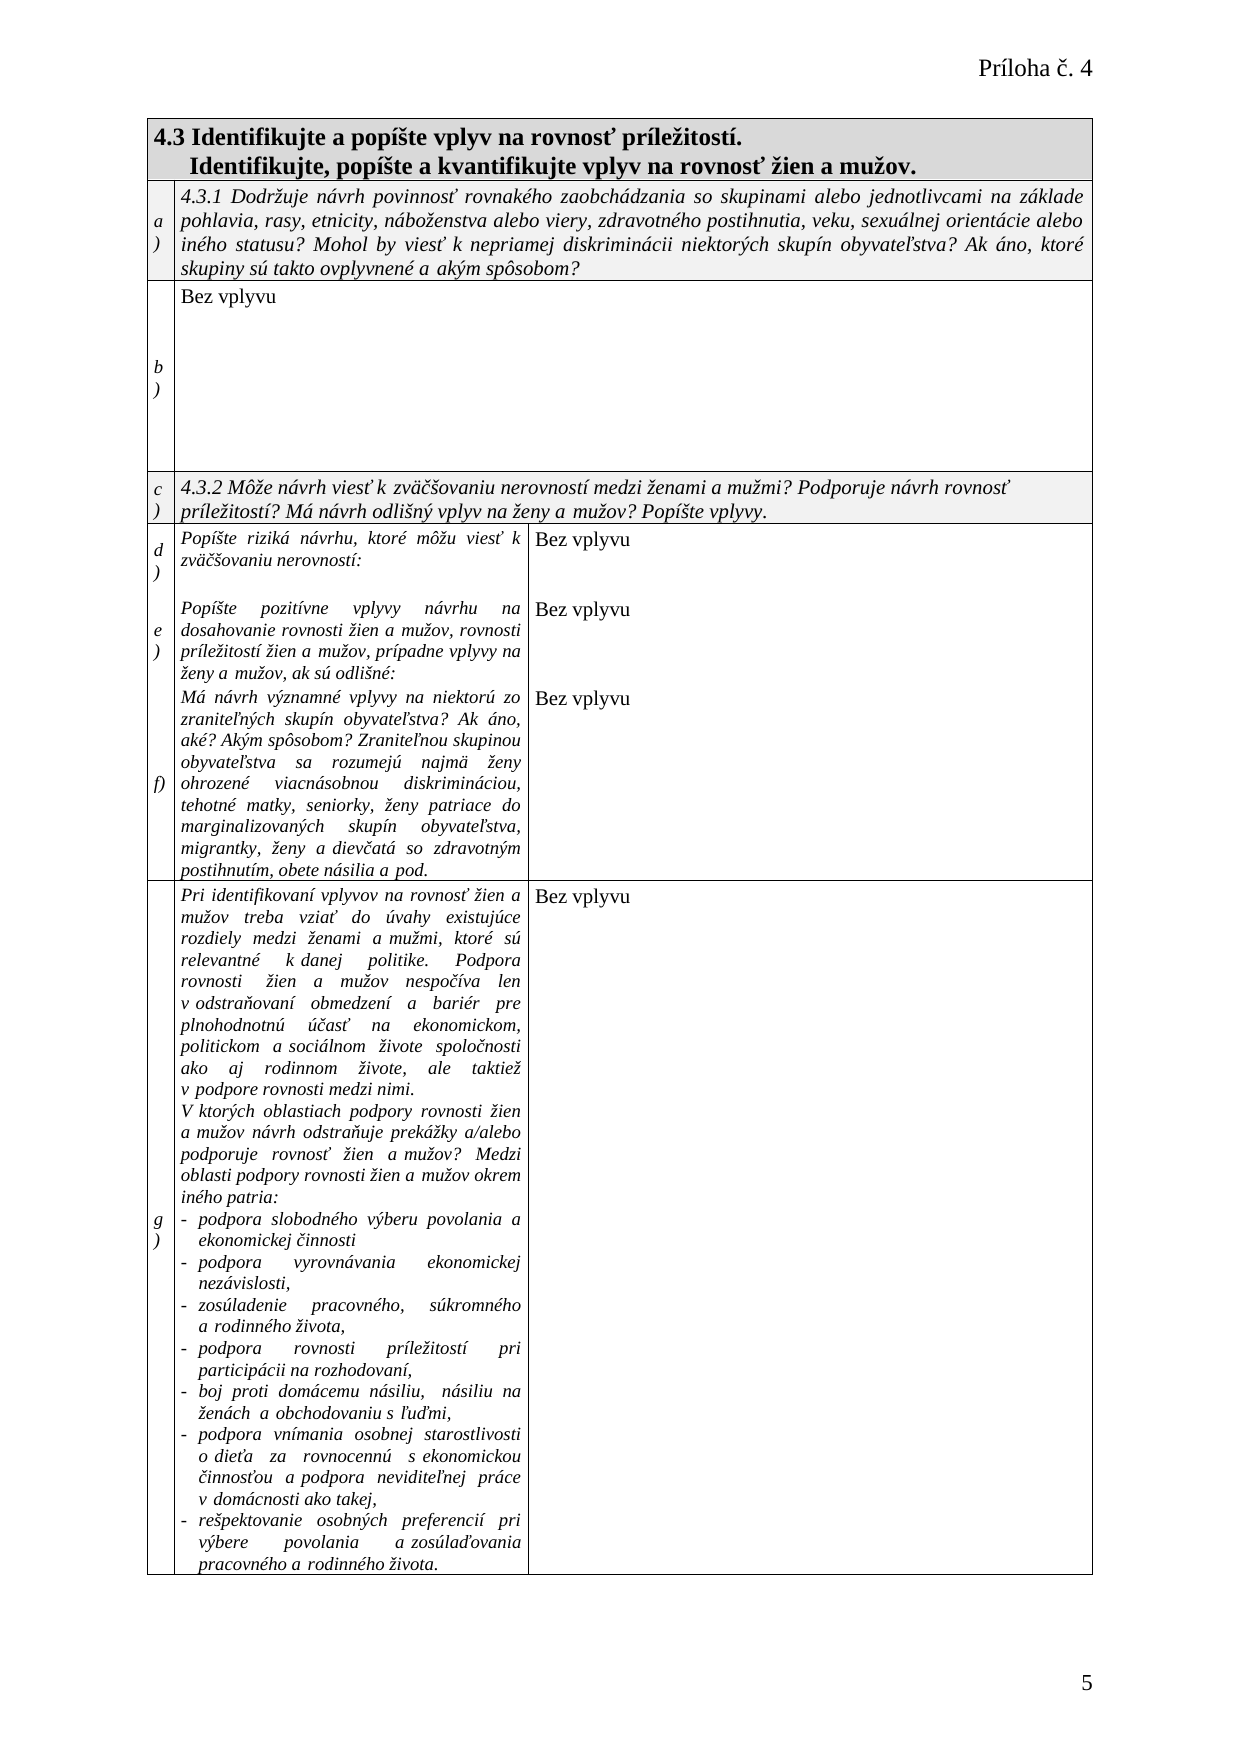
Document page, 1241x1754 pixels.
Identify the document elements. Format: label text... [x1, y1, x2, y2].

table_cell Bez vplyvu [529, 683, 1092, 880]
table_cell b) [148, 281, 174, 471]
table_cell g) [148, 881, 174, 1574]
table_cell Bez vplyvu [175, 281, 1092, 471]
table_cell Bez vplyvu [529, 881, 1092, 1574]
table_cell e) [148, 594, 174, 683]
table_cell Pri identifikovaní vplyvov na rovnosť žien a mužov treba vziať do úvahy existujúce rozdiely medzi ženami a mužmi, ktoré sú relevantné k danej politike. Podpora rovnosti žien a mužov nespočíva len v odstraňovaní obmedzení a bariér pre plnohodnotnú účasť na ekonomickom, politickom a sociálnom živote spoločnosti ako aj rodinnom živote, ale taktiež v podpore rovnosti medzi nimi. V ktorých oblastiach podpory rovnosti žien a mužov návrh odstraňuje prekážky a/alebo podporuje rovnosť žien a mužov? Medzi oblasti podpory rovnosti žien a mužov okrem iného patria: podpora slobodného výberu povolania a ekonomickej činnosti podpora vyrovnávania ekonomickej nezávislosti, zosúladenie pracovného, súkromného a rodinného života, podpora rovnosti príležitostí pri participácii na rozhodovaní, boj proti domácemu násiliu, násiliu na ženách a obchodovaniu s ľuďmi, podpora vnímania osobnej starostlivosti o dieťa za rovnocennú s ekonomickou činnosťou a podpora neviditeľnej práce v domácnosti ako takej, rešpektovanie osobných preferencií pri výbere povolania a zosúlaďovania pracovného a rodinného života. [175, 881, 528, 1574]
table_cell c) [148, 472, 174, 523]
table_header 4.3 Identifikujte a popíšte vplyv na rovnosť príležitostí. Identifikujte, popíšte a kvantifikujte vplyv na rovnosť žien a mužov. [148, 119, 1092, 179]
table_cell Má návrh významné vplyvy na niektorú zo zraniteľných skupín obyvateľstva? Ak áno, aké? Akým spôsobom? Zraniteľnou skupinou obyvateľstva sa rozumejú najmä ženy ohrozené viacnásobnou diskrimináciou, tehotné matky, seniorky, ženy patriace do marginalizovaných skupín obyvateľstva, migrantky, ženy a dievčatá so zdravotným postihnutím, obete násilia a pod. [175, 683, 528, 880]
table_cell 4.3.2 Môže návrh viesť k zväčšovaniu nerovností medzi ženami a mužmi? Podporuje návrh rovnosť príležitostí? Má návrh odlišný vplyv na ženy a mužov? Popíšte vplyvy. [175, 472, 1092, 523]
table_cell Popíšte pozitívne vplyvy návrhu na dosahovanie rovnosti žien a mužov, rovnosti príležitostí žien a mužov, prípadne vplyvy na ženy a mužov, ak sú odlišné: [175, 594, 528, 683]
table_cell Popíšte riziká návrhu, ktoré môžu viesť k zväčšovaniu nerovností: [175, 524, 528, 594]
table_cell d) [148, 524, 174, 594]
table_cell a) [148, 181, 174, 280]
table_cell f) [148, 683, 174, 880]
table_cell Bez vplyvu [529, 594, 1092, 683]
table_cell 4.3.1 Dodržuje návrh povinnosť rovnakého zaobchádzania so skupinami alebo jednotlivcami na základe pohlavia, rasy, etnicity, náboženstva alebo viery, zdravotného postihnutia, veku, sexuálnej orientácie alebo iného statusu? Mohol by viesť k nepriamej diskriminácii niektorých skupín obyvateľstva? Ak áno, ktoré skupiny sú takto ovplyvnené a akým spôsobom? [175, 181, 1092, 280]
table_cell Bez vplyvu [529, 524, 1092, 594]
